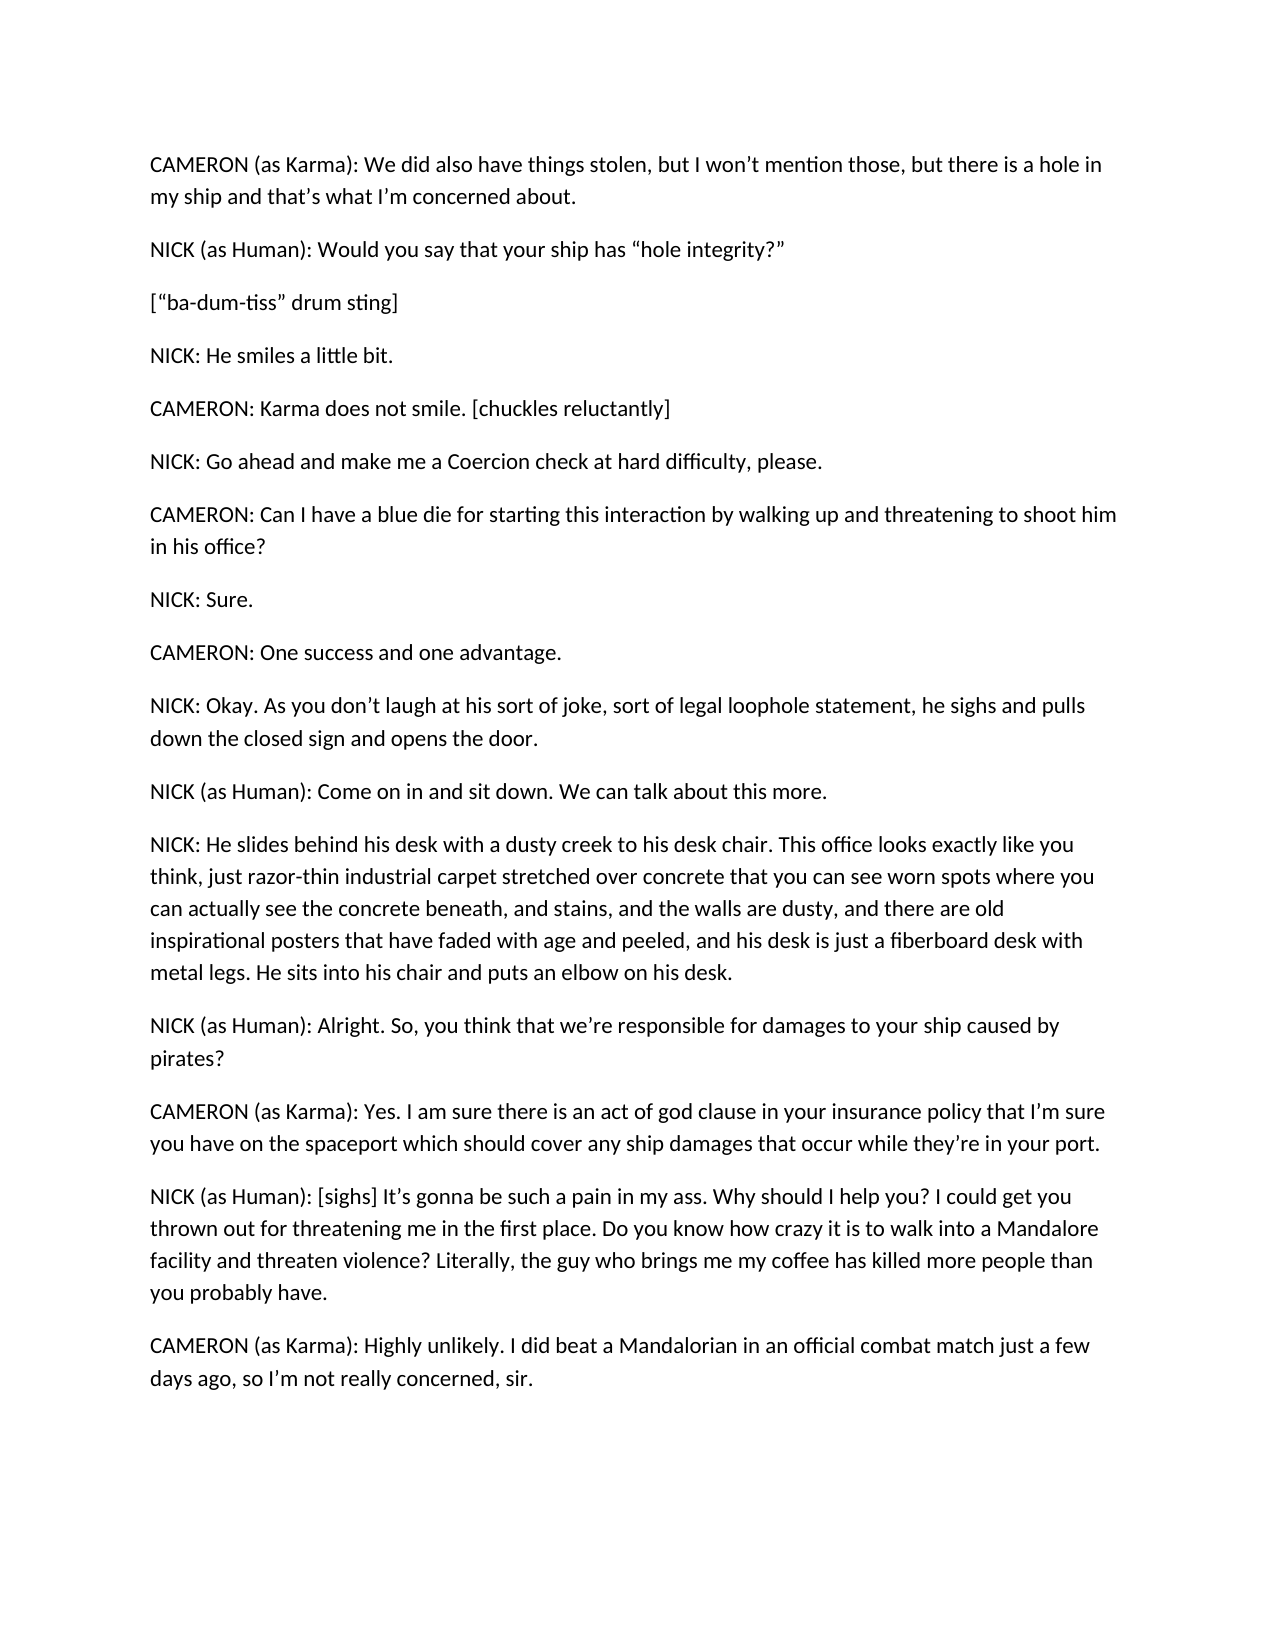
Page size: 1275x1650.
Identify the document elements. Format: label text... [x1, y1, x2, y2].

text CAMERON (as Karma): We did also have things stolen, but I won’t mention those, but there is a hole in my ship and that’s what I’m concerned about. [150, 150, 1125, 210]
text NICK (as Human): [sighs] It’s gonna be such a pain in my ass. Why should I help you? I could get you thrown out for threatening me in the first place. Do you know how crazy it is to walk into a Mandalore facility and threaten violence? Literally, the guy who brings me my coffee has killed more people than you probably have. [150, 1182, 1125, 1307]
text NICK (as Human): Would you say that your ship has “hole integrity?” [150, 235, 1125, 263]
text NICK: He slides behind his desk with a dusty creek to his desk chair. This office looks exactly like you think, just razor-thin industrial carpet stretched over concrete that you can see worn spots where you can actually see the concrete beneath, and stains, and the walls are dusty, and there are old inspirational posters that have faded with age and peeled, and his desk is just a fiberboard desk with metal legs. He sits into his chair and puts an elbow on his desk. [150, 830, 1125, 987]
text CAMERON: One success and one advantage. [150, 638, 1125, 667]
text CAMERON (as Karma): Highly unlikely. I did beat a Mandalorian in an official combat match just a few days ago, so I’m not really concerned, sir. [150, 1332, 1125, 1392]
text [“ba-dum-tiss” drum sting] [150, 288, 1125, 316]
text NICK: Sure. [150, 586, 1125, 613]
text CAMERON (as Karma): Yes. I am sure there is an act of god clause in your insurance policy that I’m sure you have on the spaceport which should cover any ship damages that occur while they’re in your port. [150, 1097, 1125, 1157]
text NICK (as Human): Come on in and sit down. We can talk about this more. [150, 777, 1125, 805]
text CAMERON: Karma does not smile. [chuckles reluctantly] [150, 394, 1125, 422]
text NICK: He smiles a little bit. [150, 341, 1125, 369]
text NICK: Okay. As you don’t laugh at his sort of joke, sort of legal loophole statement, he sighs and pulls down the closed sign and opens the door. [150, 692, 1125, 752]
text NICK: Go ahead and make me a Coercion check at hard difficulty, please. [150, 447, 1125, 475]
text CAMERON: Can I have a blue die for starting this interaction by walking up and threatening to shoot him in his office? [150, 500, 1125, 561]
text NICK (as Human): Alright. So, you think that we’re responsible for damages to your ship caused by pirates? [150, 1012, 1125, 1072]
